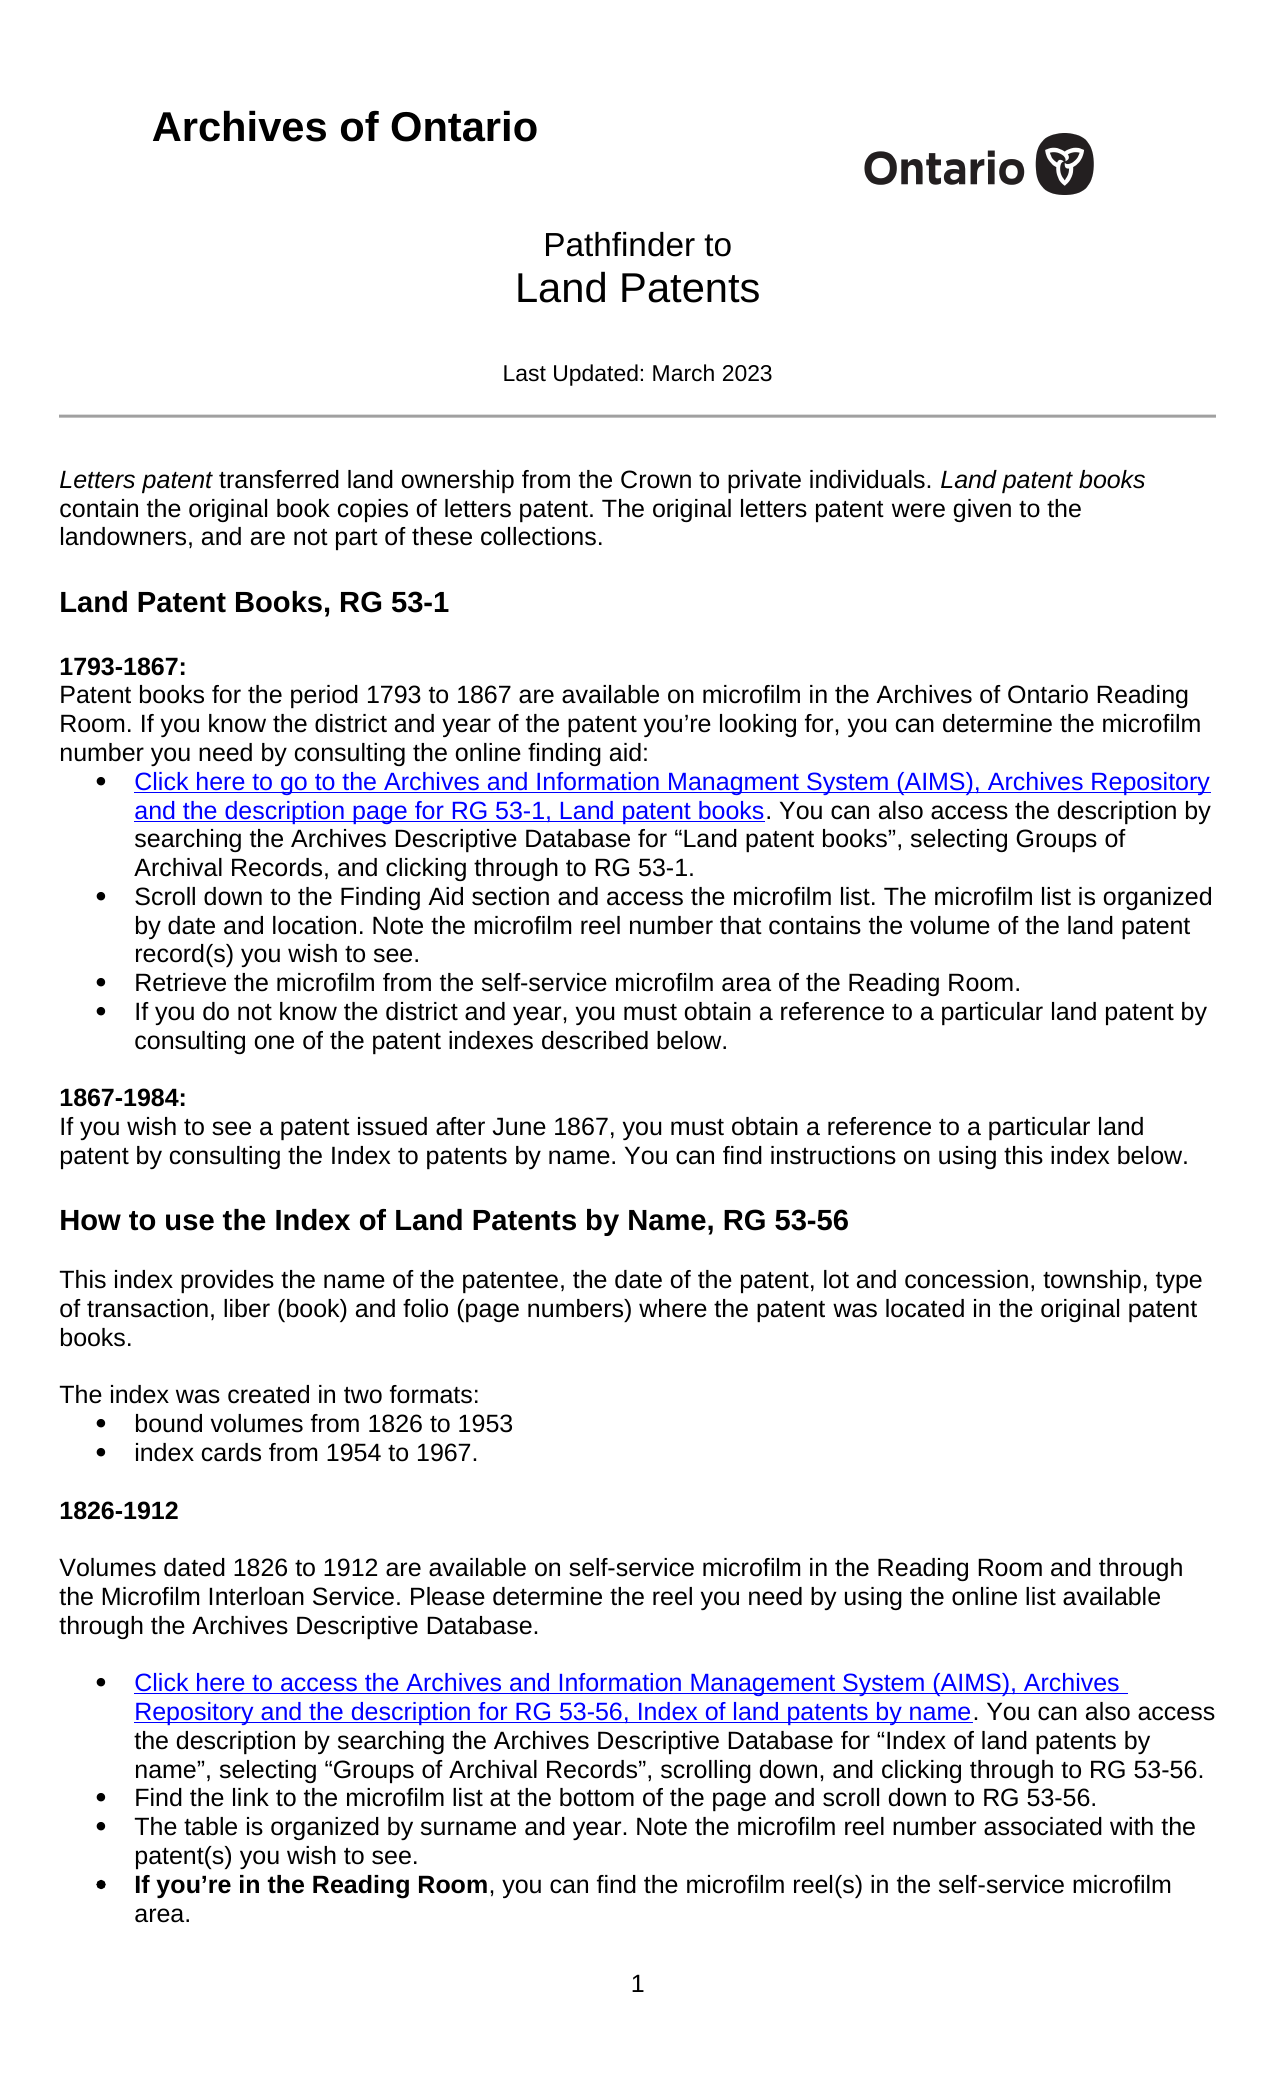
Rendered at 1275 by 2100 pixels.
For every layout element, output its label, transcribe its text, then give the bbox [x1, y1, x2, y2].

text If you wish to see a patent issued after June 1867, you must obtain a reference to a particular land patent by consulting the Index to patents by name. You can find instructions on using this index below. [59, 1112, 1216, 1170]
list If you do not know the district and year, you must obtain a reference to a particular land patent by consulting one of the patent indexes described below. [97, 997, 1216, 1055]
text Volumes dated 1826 to 1912 are available on self-service microfilm in the Reading Room and through the Microfilm Interloan Service. Please determine the reel you need by using the online list available through the Archives Descriptive Database. [59, 1553, 1216, 1639]
list Click here to access the Archives and Information Management System (AIMS), Archives Repository and the description for RG 53-56, Index of land patents by name. You can also access the description by searching the Archives Descriptive Database for “Index of land patents by name”, selecting “Groups of Archival Records”, scrolling down, and clicking through to RG 53-56. [97, 1668, 1216, 1783]
list The table is organized by surname and year. Note the microfilm reel number associated with the patent(s) you wish to see. [97, 1812, 1216, 1870]
list If you’re in the Reading Room, you can find the microfilm reel(s) in the self-service microfilm area. [97, 1870, 1216, 1927]
text Patent books for the period 1793 to 1867 are available on microfilm in the Archives of Ontario Reading Room. If you know the district and year of the patent you’re looking for, you can determine the microfilm number you need by consulting the online finding aid: [59, 681, 1216, 767]
list Click here to go to the Archives and Information Managment System (AIMS), Archives Repository and the description page for RG 53-1, Land patent books. You can also access the description by searching the Archives Descriptive Database for “Land patent books”, selecting Groups of Archival Records, and clicking through to RG 53-1. [97, 767, 1216, 882]
list Scroll down to the Finding Aid section and access the microfilm list. The microfilm list is organized by date and location. Note the microfilm reel number that contains the volume of the land patent record(s) you wish to see. [97, 882, 1216, 968]
subtitle How to use the Index of Land Patents by Name, RG 53-56 [59, 1203, 1216, 1237]
text The index was created in two formats: [59, 1381, 1216, 1409]
list index cards from 1954 to 1967. [97, 1438, 1216, 1467]
text This index provides the name of the patentee, the date of the patent, lot and concession, township, type of transaction, liber (book) and folio (page numbers) where the patent was located in the original patent books. [59, 1266, 1216, 1352]
subtitle 1867-1984: [59, 1083, 1216, 1112]
list Find the link to the microfilm list at the bottom of the page and scroll down to RG 53-56. [97, 1783, 1216, 1812]
subtitle 1793-1867: [59, 652, 1216, 681]
list bound volumes from 1826 to 1953 [97, 1409, 1216, 1438]
text Letters patent transferred land ownership from the Crown to private individuals. Land patent books contain the original book copies of letters patent. The original letters patent were given to the landowners, and are not part of these collections. [59, 465, 1216, 551]
subtitle Land Patent Books, RG 53-1 [59, 585, 1216, 618]
table_cell Pathfinder to Land Patents Last Updated: March 2023 [140, 225, 1134, 386]
table_header [692, 103, 1134, 225]
subtitle 1826-1912 [59, 1496, 1216, 1524]
list Retrieve the microfilm from the self-service microfilm area of the Reading Room. [97, 968, 1216, 997]
table_header Archives of Ontario [140, 103, 692, 225]
